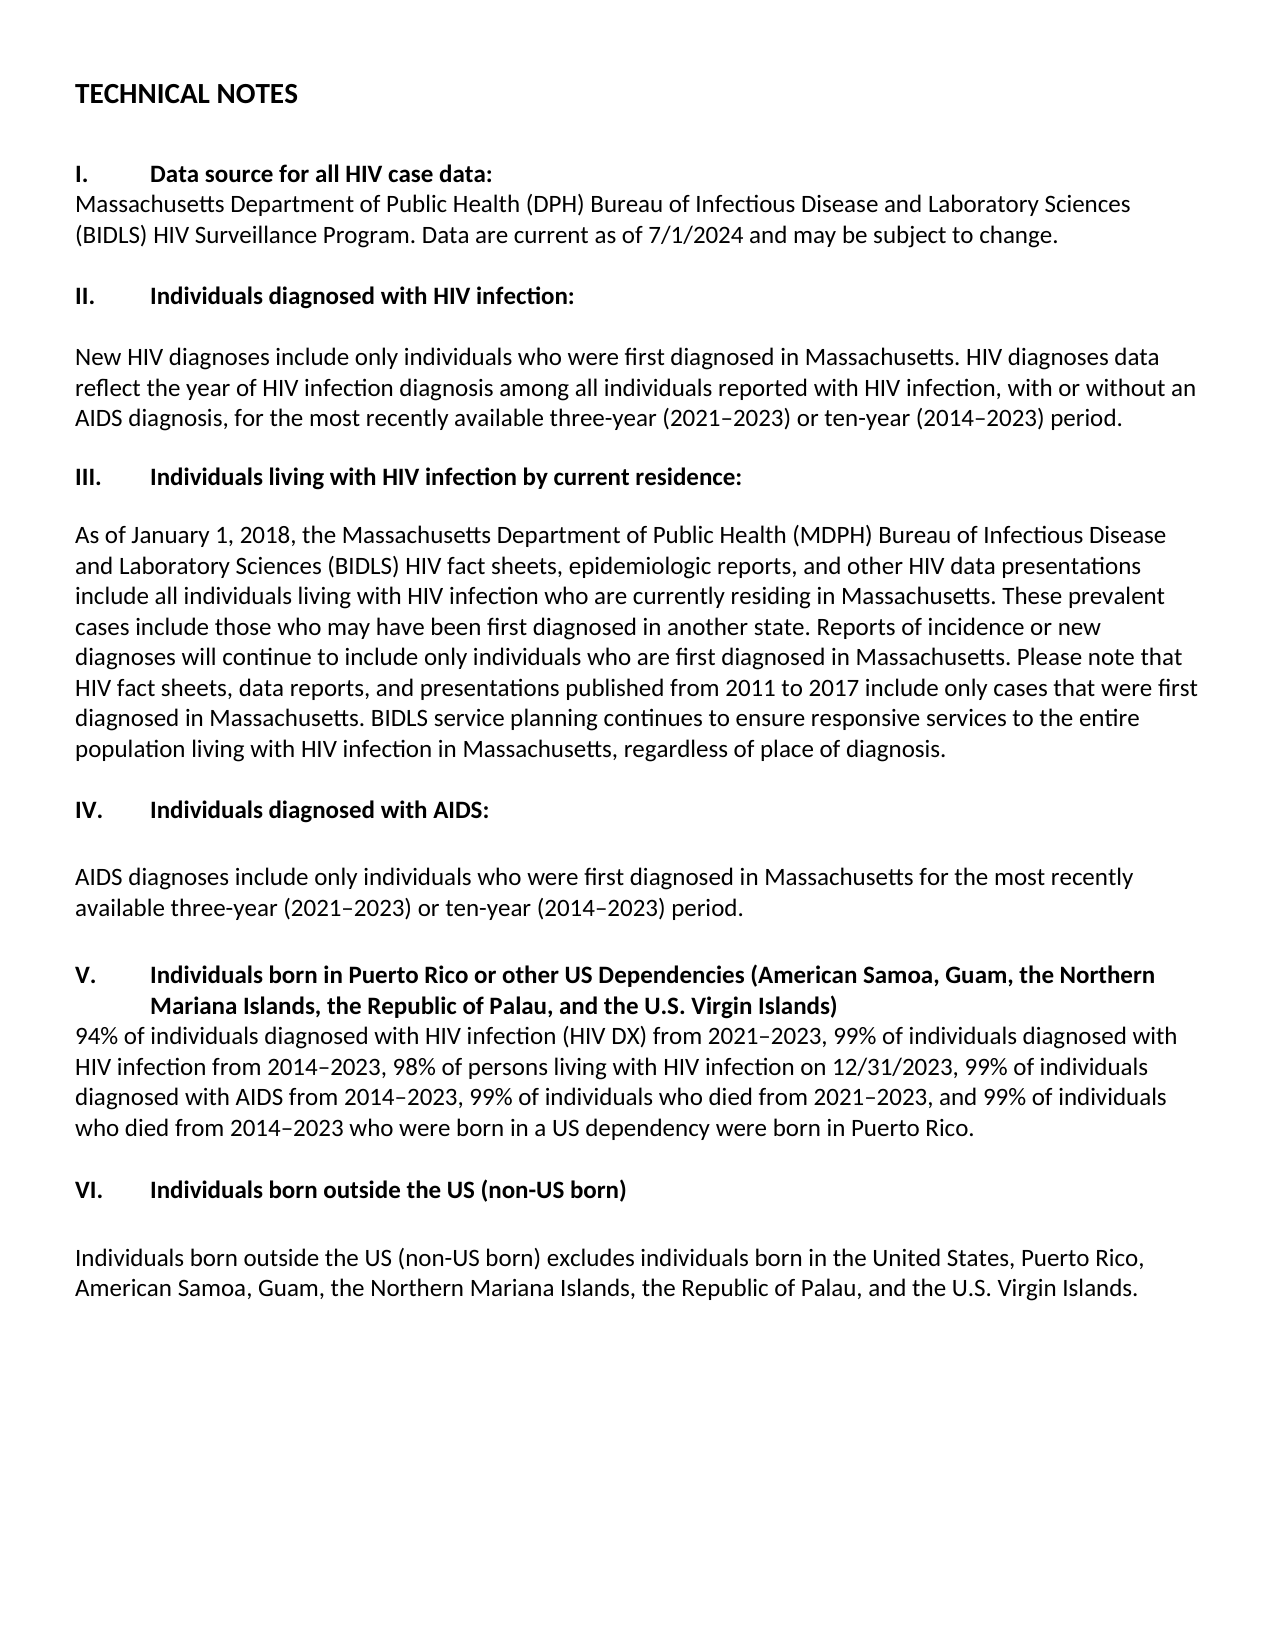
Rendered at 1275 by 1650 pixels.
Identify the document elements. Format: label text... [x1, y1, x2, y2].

subtitle Individuals diagnosed with HIV infection: [75, 280, 1200, 311]
text 94% of individuals diagnosed with HIV infection (HIV DX) from 2021–2023, 99% of individuals diagnosed with HIV infection from 2014–2023, 98% of persons living with HIV infection on 12/31/2023, 99% of individuals diagnosed with AIDS from 2014–2023, 99% of individuals who died from 2021–2023, and 99% of individuals who died from 2014–2023 who were born in a US dependency were born in Puerto Rico. [75, 1020, 1200, 1142]
text Massachusetts Department of Public Health (DPH) Bureau of Infectious Disease and Laboratory Sciences (BIDLS) HIV Surveillance Program. Data are current as of 7/1/2024 and may be subject to change. [75, 189, 1200, 250]
subtitle Individuals born in Puerto Rico or other US Dependencies (American Samoa, Guam, the Northern Mariana Islands, the Republic of Palau, and the U.S. Virgin Islands) [75, 959, 1200, 1020]
list Individuals living with HIV infection by current residence: [75, 461, 1200, 491]
subtitle Individuals born outside the US (non-US born) excludes individuals born in the United States, Puerto Rico, American Samoa, Guam, the Northern Mariana Islands, the Republic of Palau, and the U.S. Virgin Islands. [75, 1242, 1200, 1340]
text New HIV diagnoses include only individuals who were first diagnosed in Massachusetts. HIV diagnoses data reflect the year of HIV infection diagnosis among all individuals reported with HIV infection, with or without an AIDS diagnosis, for the most recently available three-year (2021–2023) or ten-year (2014–2023) period. [75, 341, 1200, 461]
subtitle As of January 1, 2018, the Massachusetts Department of Public Health (MDPH) Bureau of Infectious Disease and Laboratory Sciences (BIDLS) HIV fact sheets, epidemiologic reports, and other HIV data presentations include all individuals living with HIV infection who are currently residing in Massachusetts. These prevalent cases include those who may have been first diagnosed in another state. Reports of incidence or new diagnoses will continue to include only individuals who are first diagnosed in Massachusetts. Please note that HIV fact sheets, data reports, and presentations published from 2011 to 2017 include only cases that were first diagnosed in Massachusetts. BIDLS service planning continues to ensure responsive services to the entire population living with HIV infection in Massachusetts, regardless of place of diagnosis. [75, 519, 1200, 763]
subtitle Individuals diagnosed with AIDS: [75, 794, 1200, 861]
list Data source for all HIV case data: [75, 158, 1200, 189]
subtitle Individuals born outside the US (non-US born) [75, 1175, 1200, 1242]
text TECHNICAL NOTES [75, 75, 1200, 111]
subtitle AIDS diagnoses include only individuals who were first diagnosed in Massachusetts for the most recently available three-year (2021–2023) or ten-year (2014–2023) period. [75, 861, 1200, 959]
